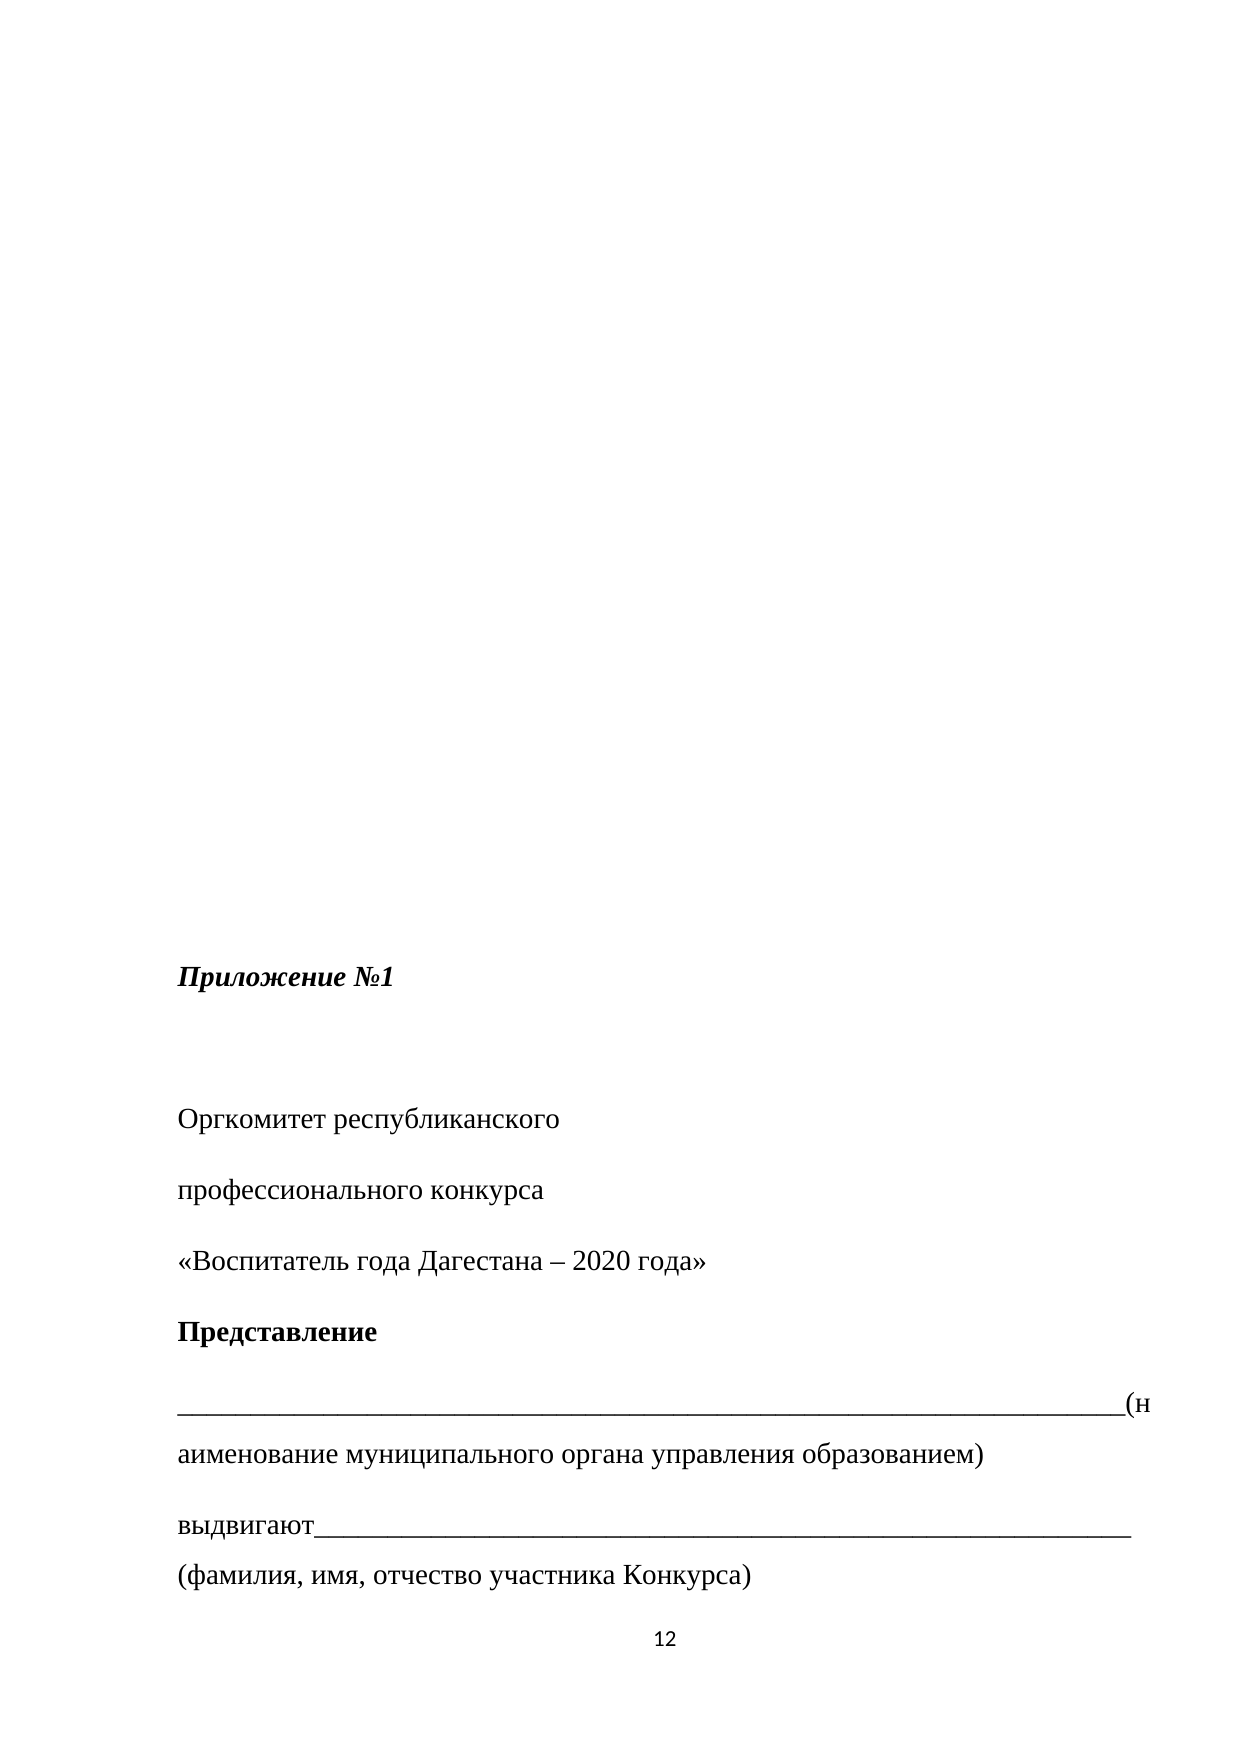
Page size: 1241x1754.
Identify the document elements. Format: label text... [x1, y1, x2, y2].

text выдвигают________________________________________________________ (фамилия, имя, отчество участника Конкурса) [177, 1507, 1152, 1591]
text «Воспитатель года Дагестана – 2020 года» [177, 1243, 1152, 1277]
text профессионального конкурса [177, 1172, 1152, 1206]
text _________________________________________________________________(наименование муниципального органа управления образованием) [177, 1386, 1152, 1469]
text Оргкомитет республиканского [177, 1101, 1152, 1134]
text Представление [177, 1314, 1152, 1348]
text Приложение №1 [177, 959, 1152, 992]
